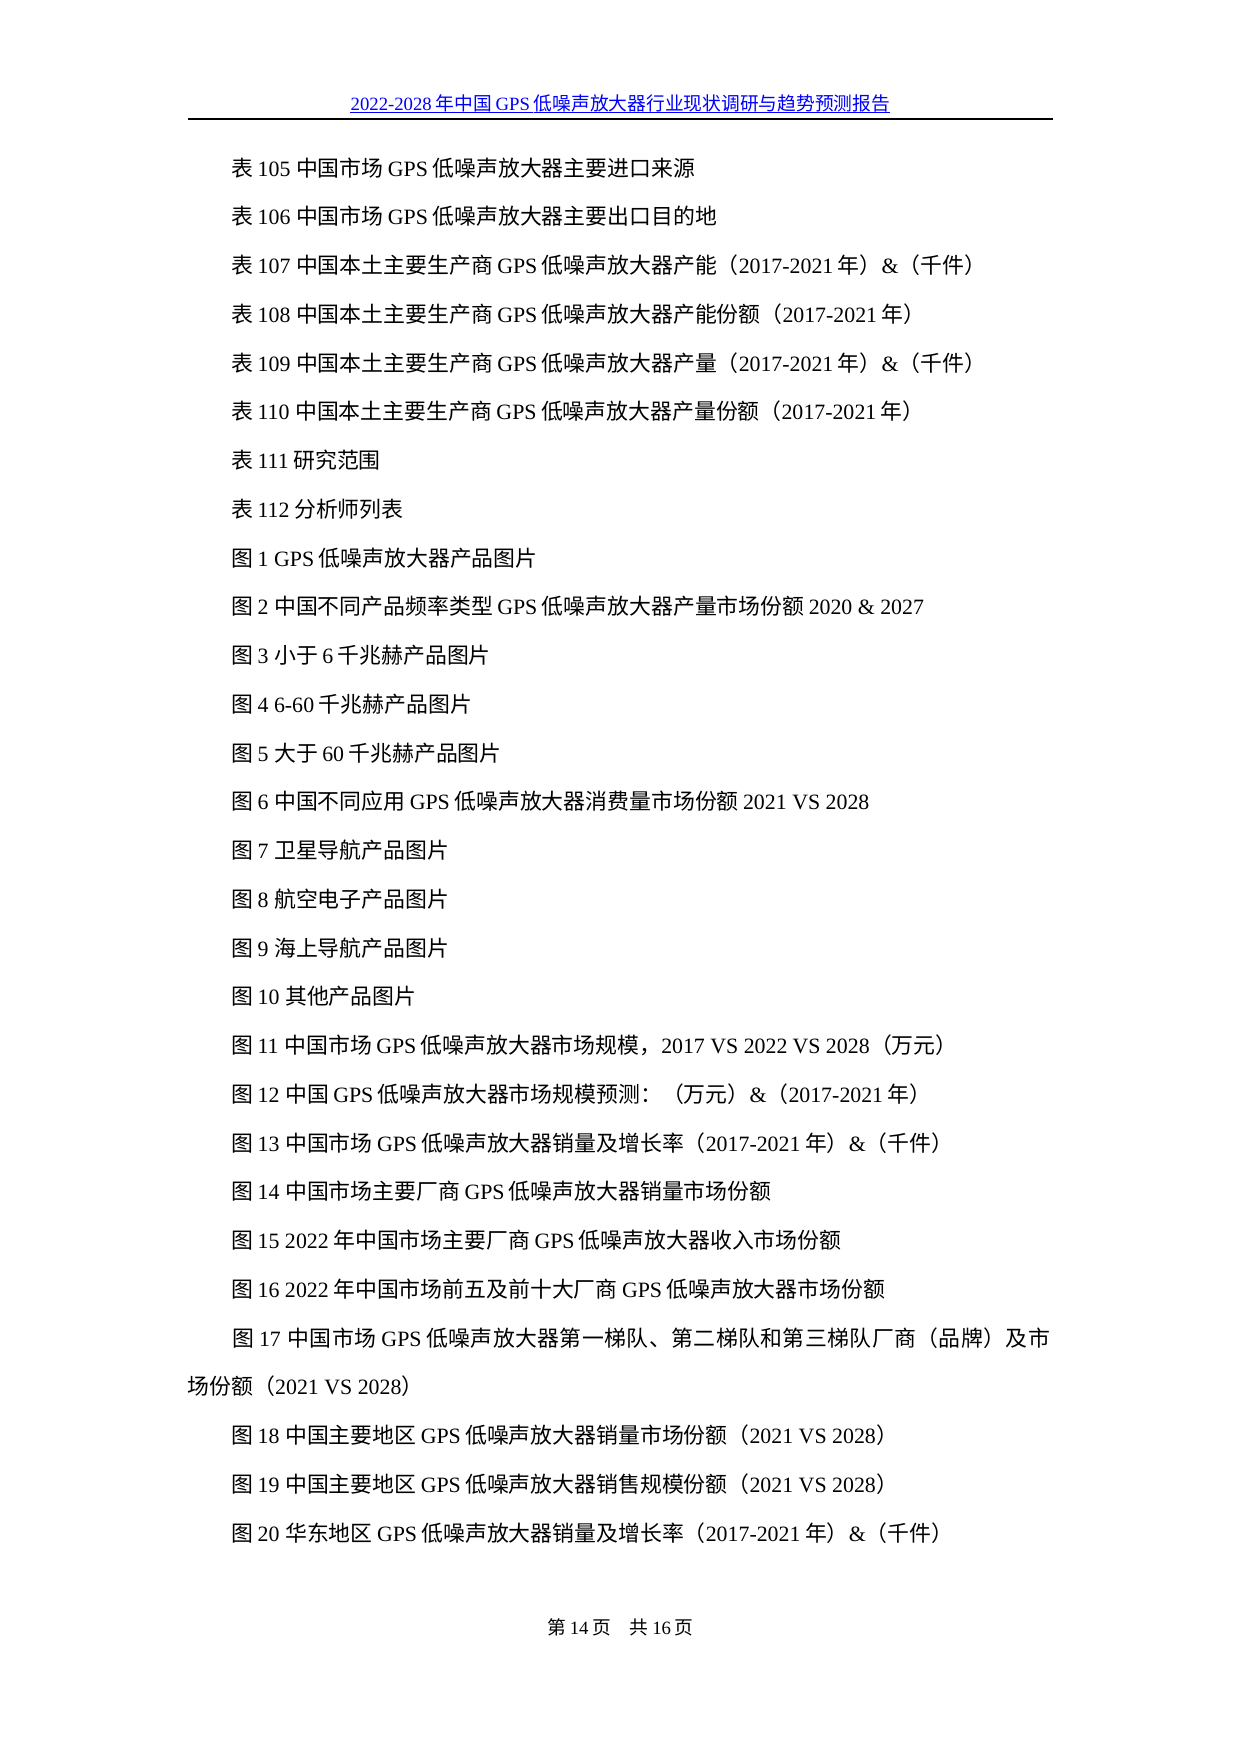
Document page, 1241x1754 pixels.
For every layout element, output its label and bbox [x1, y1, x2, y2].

text [187, 150, 1053, 1548]
